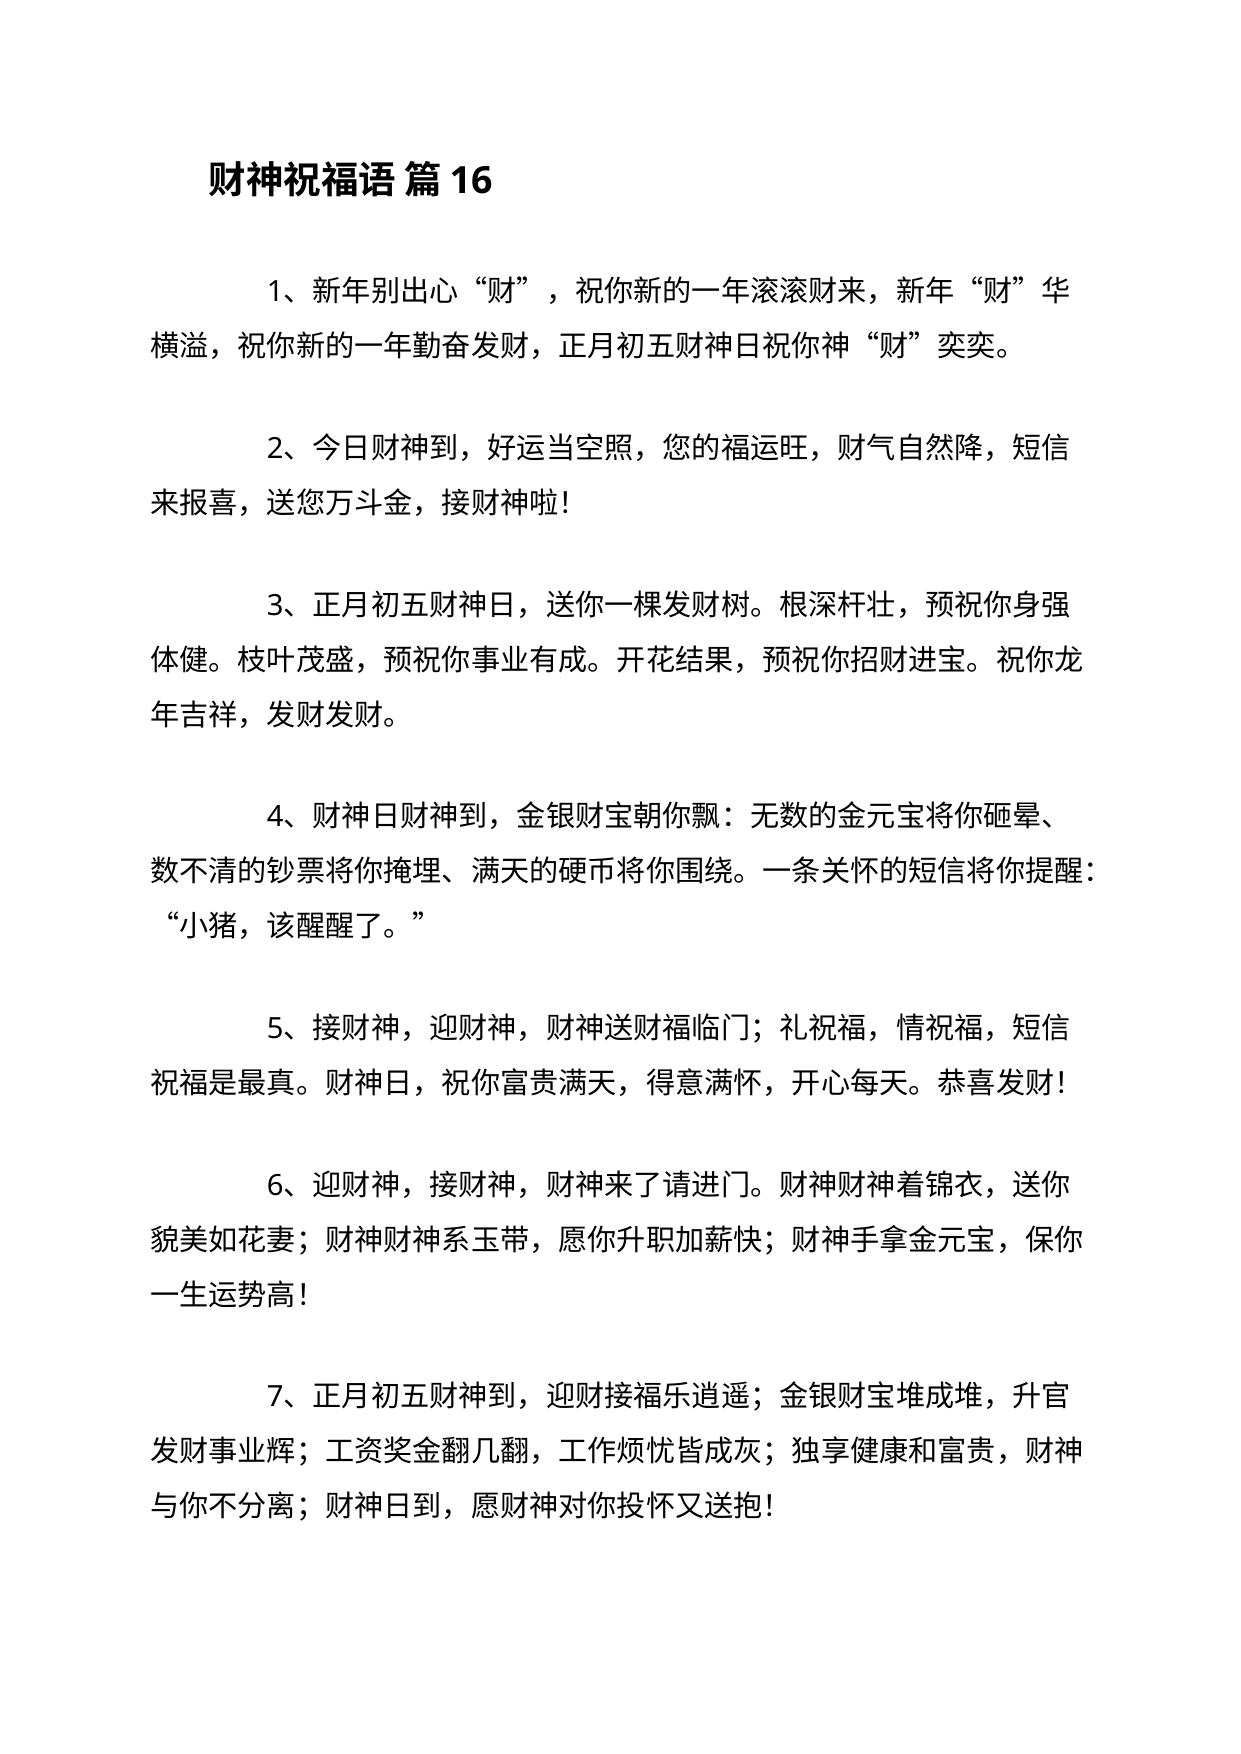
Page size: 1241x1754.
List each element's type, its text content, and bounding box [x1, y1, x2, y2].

text 3、正月初五财神日，送你一棵发财树。根深杆壮，预祝你身强体健。枝叶茂盛，预祝你事业有成。开花结果，预祝你招财进宝。祝你龙年吉祥，发财发财。 [150, 581, 1090, 733]
text 5、接财神，迎财神，财神送财福临门；礼祝福，情祝福，短信祝福是最真。财神日，祝你富贵满天，得意满怀，开心每天。恭喜发财！ [150, 1004, 1090, 1102]
text 6、迎财神，接财神，财神来了请进门。财神财神着锦衣，送你貌美如花妻；财神财神系玉带，愿你升职加薪快；财神手拿金元宝，保你一生运势高！ [150, 1161, 1090, 1313]
text 2、今日财神到，好运当空照，您的福运旺，财气自然降，短信来报喜，送您万斗金，接财神啦！ [150, 424, 1090, 522]
text 1、新年别出心“财”，祝你新的一年滚滚财来，新年“财”华横溢，祝你新的一年勤奋发财，正月初五财神日祝你神“财”奕奕。 [150, 268, 1090, 365]
text 财神祝福语 篇16 [150, 150, 1090, 204]
text 4、财神日财神到，金银财宝朝你飘：无数的金元宝将你砸晕、数不清的钞票将你掩埋、满天的硬币将你围绕。一条关怀的短信将你提醒：“小猪，该醒醒了。” [150, 793, 1090, 945]
text 7、正月初五财神到，迎财接福乐逍遥；金银财宝堆成堆，升官发财事业辉；工资奖金翻几翻，工作烦忧皆成灰；独享健康和富贵，财神与你不分离；财神日到，愿财神对你投怀又送抱！ [150, 1373, 1090, 1525]
